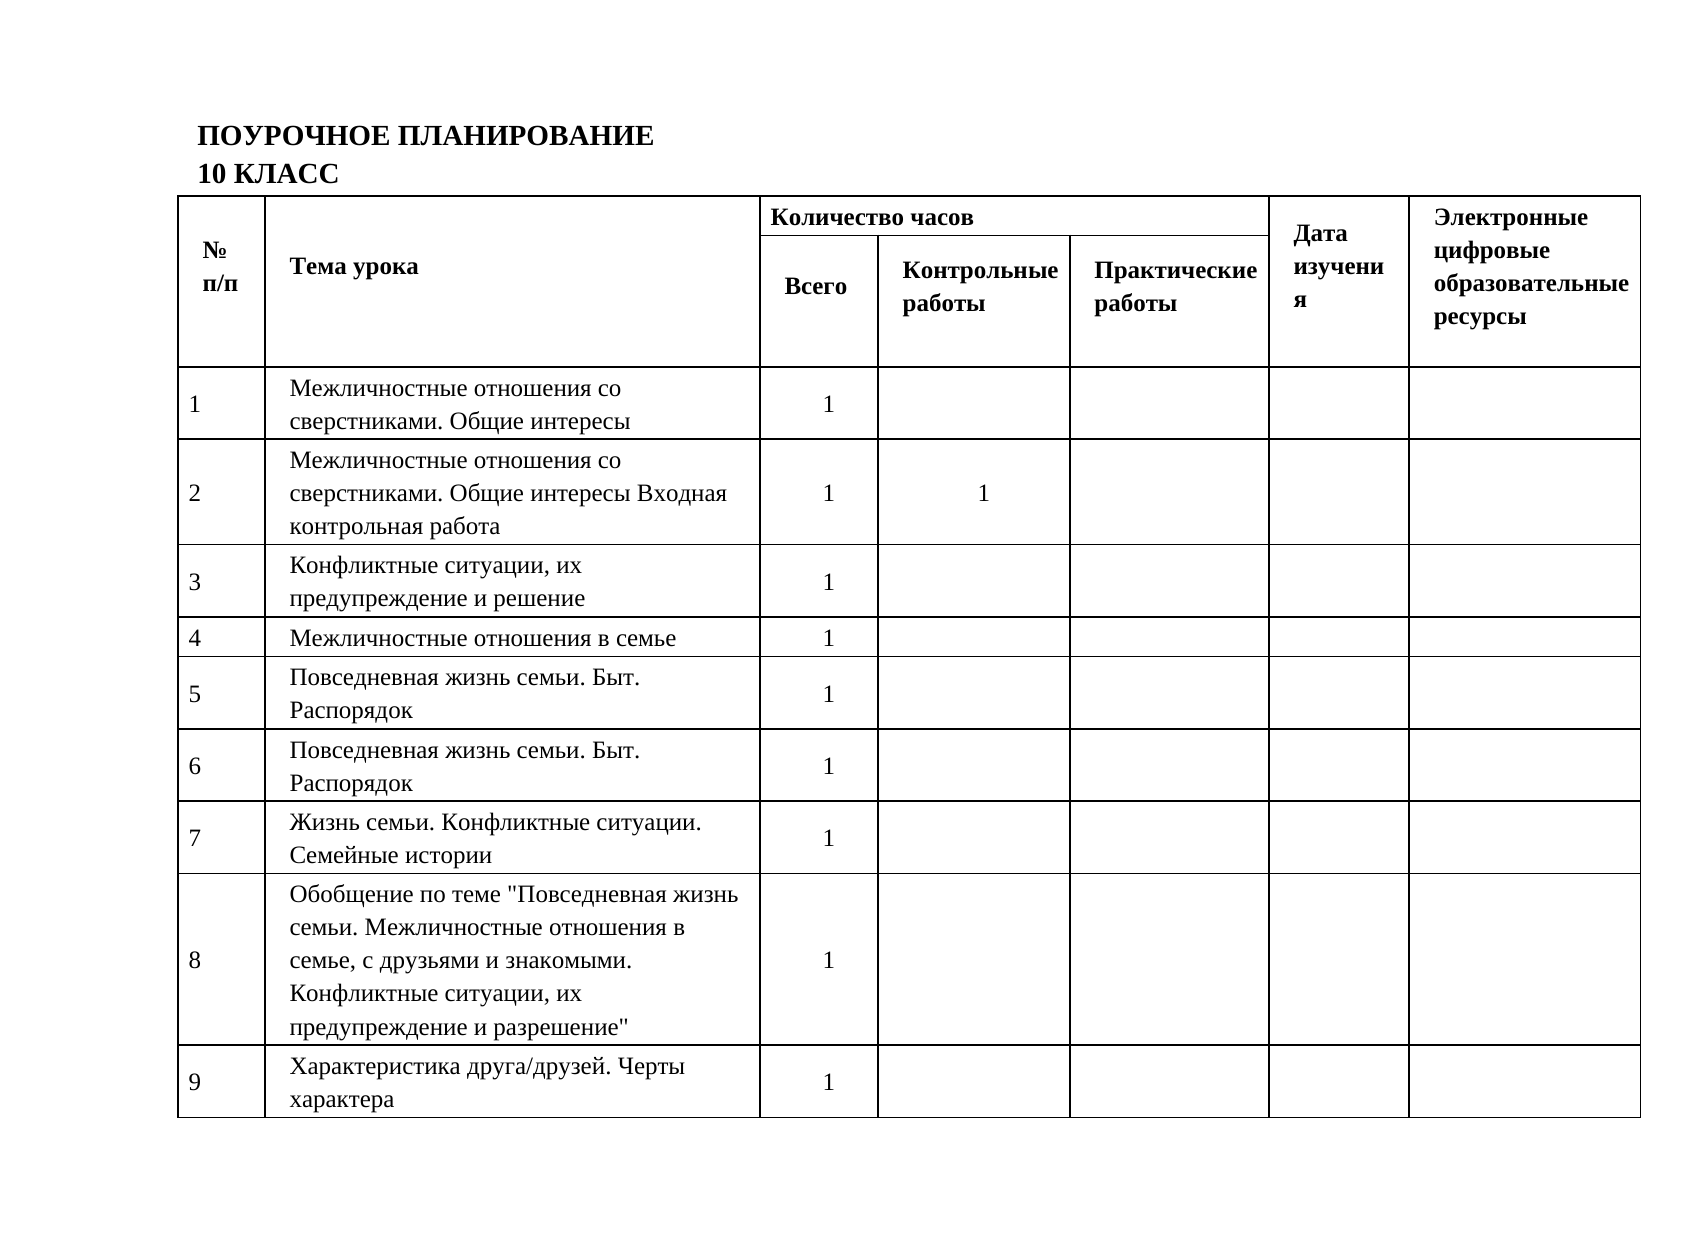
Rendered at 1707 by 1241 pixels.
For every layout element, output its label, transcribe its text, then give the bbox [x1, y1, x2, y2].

table_cell 1 [761, 874, 877, 1044]
table_cell [879, 802, 1069, 873]
table_cell [1410, 730, 1640, 800]
table_cell [1410, 368, 1640, 438]
table_cell [879, 657, 1069, 728]
table_cell 8 [179, 874, 264, 1044]
table_cell [1410, 657, 1640, 728]
table_cell Контрольные работы [879, 236, 1069, 366]
table_cell [1410, 618, 1640, 656]
table_cell 7 [179, 802, 264, 873]
table_cell [1270, 657, 1408, 728]
table_cell [879, 874, 1069, 1044]
table_cell Межличностные отношения со сверстниками. Общие интересы [266, 368, 759, 438]
table_cell Межличностные отношения со сверстниками. Общие интересы Входная контрольная работа [266, 440, 759, 544]
table_cell [1071, 874, 1268, 1044]
table_cell 1 [761, 657, 877, 728]
table_cell [1270, 874, 1408, 1044]
table_header Тема урока [266, 197, 759, 366]
table_cell [1071, 1046, 1268, 1117]
text ПОУРОЧНОЕ ПЛАНИРОВАНИЕ [190, 118, 1618, 152]
table_cell Межличностные отношения в семье [266, 618, 759, 656]
table_cell [879, 618, 1069, 656]
table_cell [1270, 802, 1408, 873]
table_cell Практические работы [1071, 236, 1268, 366]
table_cell [1410, 545, 1640, 616]
table_cell 1 [761, 730, 877, 800]
table_cell [1270, 1046, 1408, 1117]
table_cell [1410, 440, 1640, 544]
table_cell Обобщение по теме "Повседневная жизнь семьи. Межличностные отношения в семье, с друзьями и знакомыми. Конфликтные ситуации, их предупреждение и разрешение" [266, 874, 759, 1044]
table_cell [1410, 802, 1640, 873]
table_cell [1270, 545, 1408, 616]
table_cell 1 [761, 1046, 877, 1117]
table_cell [1270, 730, 1408, 800]
table_cell 3 [179, 545, 264, 616]
table_cell Жизнь семьи. Конфликтные ситуации. Семейные истории [266, 802, 759, 873]
table_cell 1 [761, 440, 877, 544]
table_cell [1071, 618, 1268, 656]
table_header Количество часов [761, 197, 1268, 234]
table_header № п/п [179, 197, 264, 366]
table_cell Повседневная жизнь семьи. Быт. Распорядок [266, 657, 759, 728]
table_cell [1410, 874, 1640, 1044]
table_cell 2 [179, 440, 264, 544]
table_cell Конфликтные ситуации, их предупреждение и решение [266, 545, 759, 616]
table_cell [1270, 368, 1408, 438]
table_cell [1270, 618, 1408, 656]
table_cell [1410, 1046, 1640, 1117]
table_cell [879, 545, 1069, 616]
table_cell 4 [179, 618, 264, 656]
table_cell 5 [179, 657, 264, 728]
table_header Дата изучения [1270, 197, 1408, 366]
table_cell 6 [179, 730, 264, 800]
table_cell 1 [761, 368, 877, 438]
table_cell 1 [179, 368, 264, 438]
table_cell Повседневная жизнь семьи. Быт. Распорядок [266, 730, 759, 800]
table_cell [1071, 545, 1268, 616]
text 10 КЛАСС [190, 157, 1618, 190]
table_cell 1 [761, 802, 877, 873]
table_cell 1 [761, 618, 877, 656]
table_cell Всего [761, 236, 877, 366]
table_cell [1071, 440, 1268, 544]
table_cell Характеристика друга/друзей. Черты характера [266, 1046, 759, 1117]
table_cell [1270, 440, 1408, 544]
table_cell 9 [179, 1046, 264, 1117]
table_cell [1071, 730, 1268, 800]
table_cell [879, 730, 1069, 800]
table_cell [1071, 657, 1268, 728]
table_cell 1 [879, 440, 1069, 544]
table_cell 1 [761, 545, 877, 616]
table_cell [1071, 802, 1268, 873]
table_cell [879, 1046, 1069, 1117]
table_cell [879, 368, 1069, 438]
table_header Электронные цифровые образовательные ресурсы [1410, 197, 1640, 366]
table_cell [1071, 368, 1268, 438]
